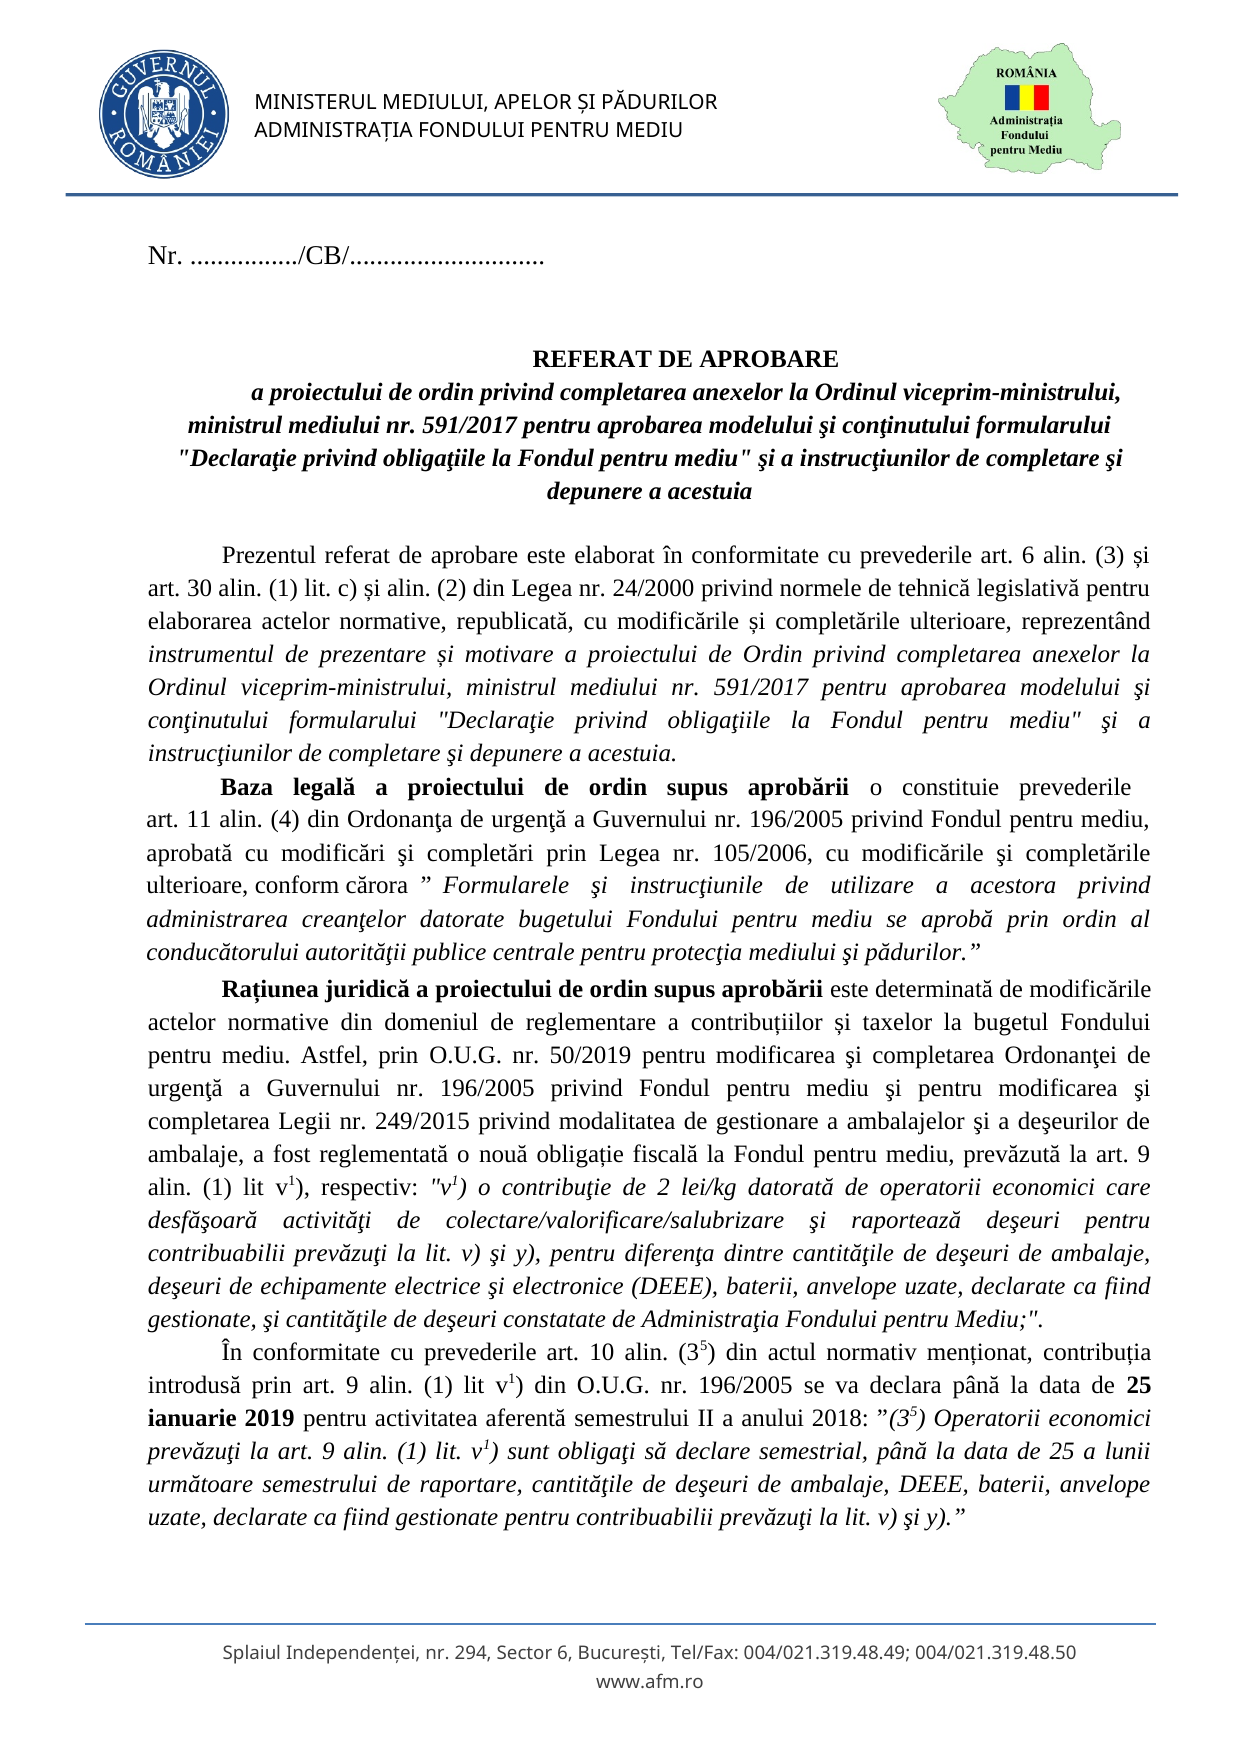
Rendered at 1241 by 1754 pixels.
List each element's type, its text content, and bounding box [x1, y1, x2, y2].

text REFERAT DE APROBARE [220, 344, 1152, 373]
text În conformitate cu prevederile art. 10 alin. (35) din actul normativ menționat, contribuția introdusă prin art. 9 alin. (1) lit v1) din O.U.G. nr. 196/2005 se va declara până la data de 25 ianuarie 2019 pentru activitatea aferentă semestrului II a anului 2018: ”(35) Operatorii economici prevăzuţi la art. 9 alin. (1) lit. v1) sunt obligaţi să declare semestrial, până la data de 25 a lunii următoare semestrului de raportare, cantităţile de deşeuri de ambalaje, DEEE, baterii, anvelope uzate, declarate ca fiind gestionate pentru contribuabilii prevăzuţi la lit. v) şi y).” [148, 1337, 1152, 1531]
subtitle Rațiunea juridică a proiectului de ordin supus aprobării este determinată de modificările actelor normative din domeniul de reglementare a contribuțiilor și taxelor la bugetul Fondului pentru mediu. Astfel, prin O.U.G. nr. 50/2019 pentru modificarea şi completarea Ordonanţei de urgenţă a Guvernului nr. 196/2005 privind Fondul pentru mediu şi pentru modificarea şi completarea Legii nr. 249/2015 privind modalitatea de gestionare a ambalajelor şi a deşeurilor de ambalaje, a fost reglementată o nouă obligație fiscală la Fondul pentru mediu, prevăzută la art. 9 alin. (1) lit v1), respectiv: "v1) o contribuţie de 2 lei/kg datorată de operatorii economici care desfăşoară activităţi de colectare/valorificare/salubrizare şi raportează deşeuri pentru contribuabilii prevăzuţi la lit. v) şi y), pentru diferenţa dintre cantităţile de deşeuri de ambalaje, deşeuri de echipamente electrice şi electronice (DEEE), baterii, anvelope uzate, declarate ca fiind gestionate, şi cantităţile de deşeuri constatate de Administraţia Fondului pentru Mediu;". [148, 1135, 1152, 1333]
text a proiectului de ordin privind completarea anexelor la Ordinul viceprim-ministrului, ministrul mediului nr. 591/2017 pentru aprobarea modelului şi conţinutului formularului "Declaraţie privind obligaţiile la Fondul pentru mediu" şi a instrucţiunilor de completare şi depunere a acestuia [148, 377, 1152, 505]
text Baza legală a proiectului de ordin supus aprobării o constituie prevederile art. 11 alin. (4) din Ordonanţa de urgenţă a Guvernului nr. 196/2005 privind Fondul pentru mediu, aprobată cu modificări şi completări prin Legea nr. 105/2006, cu modificările şi completările ulterioare, conform cărora ” Formularele şi instrucţiunile de utilizare a acestora privind administrarea creanţelor datorate bugetului Fondului pentru mediu se aprobă prin ordin al conducătorului autorităţii publice centrale pentru protecţia mediului şi pădurilor.” [146, 772, 1152, 966]
picture [92, 42, 235, 185]
picture [938, 43, 1121, 174]
text Nr. ................/CB/............................. [148, 239, 1152, 270]
subtitle Rațiunea juridică a proiectului de ordin supus aprobării este determinată de modificările actelor normative din domeniul de reglementare a contribuțiilor și taxelor la bugetul Fondului pentru mediu. Astfel, prin O.U.G. nr. 50/2019 pentru modificarea şi completarea Ordonanţei de urgenţă a Guvernului nr. 196/2005 privind Fondul pentru mediu şi pentru modificarea şi completarea Legii nr. 249/2015 privind modalitatea de gestionare a ambalajelor şi a deşeurilor de ambalaje, a fost reglementată o nouă obligație fiscală la Fondul pentru mediu, prevăzută la art. 9 alin. (1) lit v1), respectiv: "v1) o contribuţie de 2 lei/kg datorată de operatorii economici care desfăşoară activităţi de colectare/valorificare/salubrizare şi raportează deşeuri pentru contribuabilii prevăzuţi la lit. v) şi y), pentru diferenţa dintre cantităţile de deşeuri de ambalaje, deşeuri de echipamente electrice şi electronice (DEEE), baterii, anvelope uzate, declarate ca fiind gestionate, şi cantităţile de deşeuri constatate de Administraţia Fondului pentru Mediu;". [148, 974, 1152, 1073]
text Prezentul referat de aprobare este elaborat în conformitate cu prevederile art. 6 alin. (3) și art. 30 alin. (1) lit. c) și alin. (2) din Legea nr. 24/2000 privind normele de tehnică legislativă pentru elaborarea actelor normative, republicată, cu modificările și completările ulterioare, reprezentând instrumentul de prezentare și motivare a proiectului de Ordin privind completarea anexelor la Ordinul viceprim-ministrului, ministrul mediului nr. 591/2017 pentru aprobarea modelului şi conţinutului formularului "Declaraţie privind obligaţiile la Fondul pentru mediu" şi a instrucţiunilor de completare şi depunere a acestuia. [148, 540, 1152, 767]
